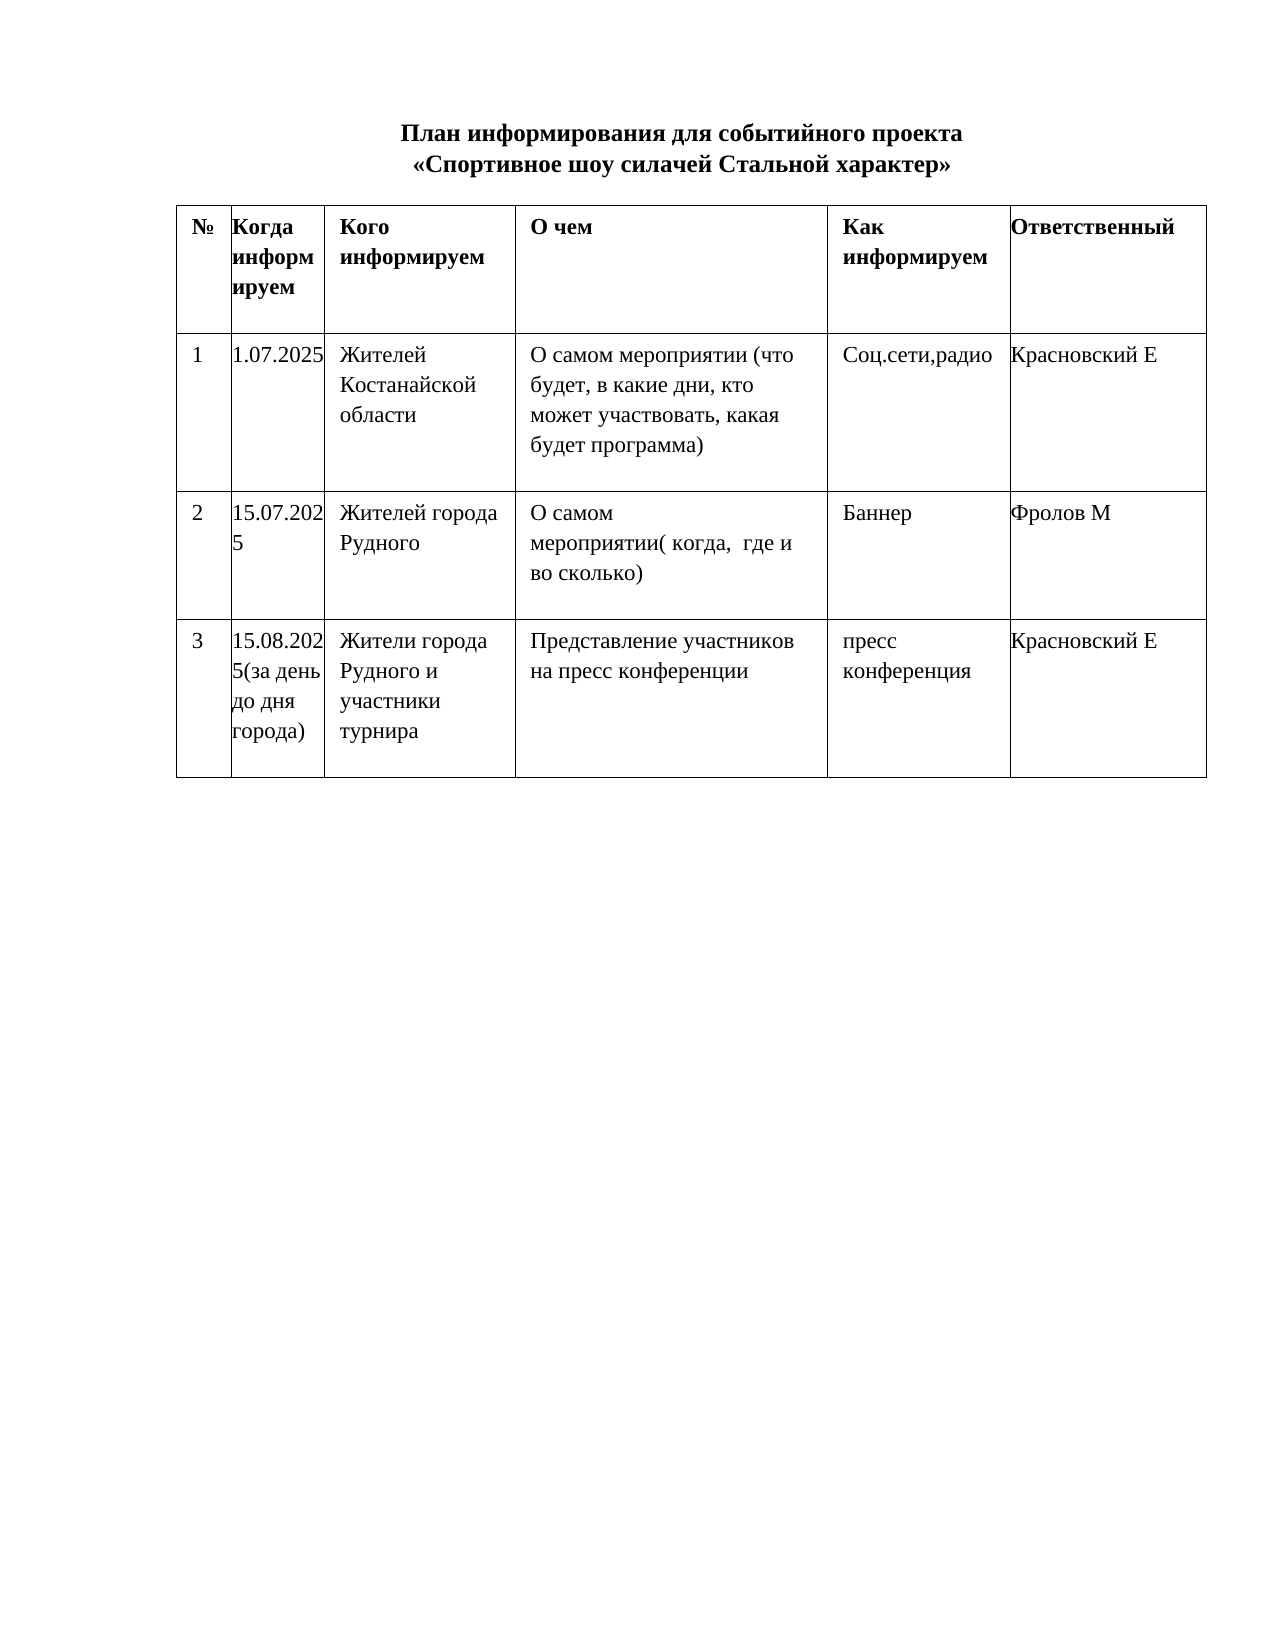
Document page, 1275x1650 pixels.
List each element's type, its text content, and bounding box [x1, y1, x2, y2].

table_header Ответственный [1011, 206, 1206, 332]
table_header О чем [516, 206, 827, 332]
table_cell Жители города Рудного и участники турнира [325, 620, 515, 777]
subtitle План информирования для событийного проекта [177, 118, 1186, 147]
table_cell Красновский Е [1011, 620, 1206, 777]
table_cell 2 [177, 492, 231, 618]
subtitle «Спортивное шоу силачей Стальной характер» [177, 149, 1186, 177]
table_cell Фролов М [1011, 492, 1206, 618]
table_cell 1.07.2025 [232, 334, 324, 491]
table_header Как информируем [828, 206, 1010, 332]
table_cell 15.07.2025 [232, 492, 324, 618]
table_cell О самом мероприятии (что будет, в какие дни, кто может участвовать, какая будет программа) [516, 334, 827, 491]
table_cell Представление участников на пресс конференции [516, 620, 827, 777]
table_cell Жителей Костанайской области [325, 334, 515, 491]
table_header Кого информируем [325, 206, 515, 332]
table_cell Жителей города Рудного [325, 492, 515, 618]
table_cell Соц.сети,радио [828, 334, 1010, 491]
table_cell 1 [177, 334, 231, 491]
table_header Когда информируем [232, 206, 324, 332]
table_cell Красновский Е [1011, 334, 1206, 491]
table_cell 15.08.2025(за день до дня города) [232, 620, 324, 777]
table_cell О самом мероприятии( когда, где и во сколько) [516, 492, 827, 618]
table_cell 3 [177, 620, 231, 777]
table_cell Баннер [828, 492, 1010, 618]
table_cell пресс конференция [828, 620, 1010, 777]
table_header № [177, 206, 231, 332]
